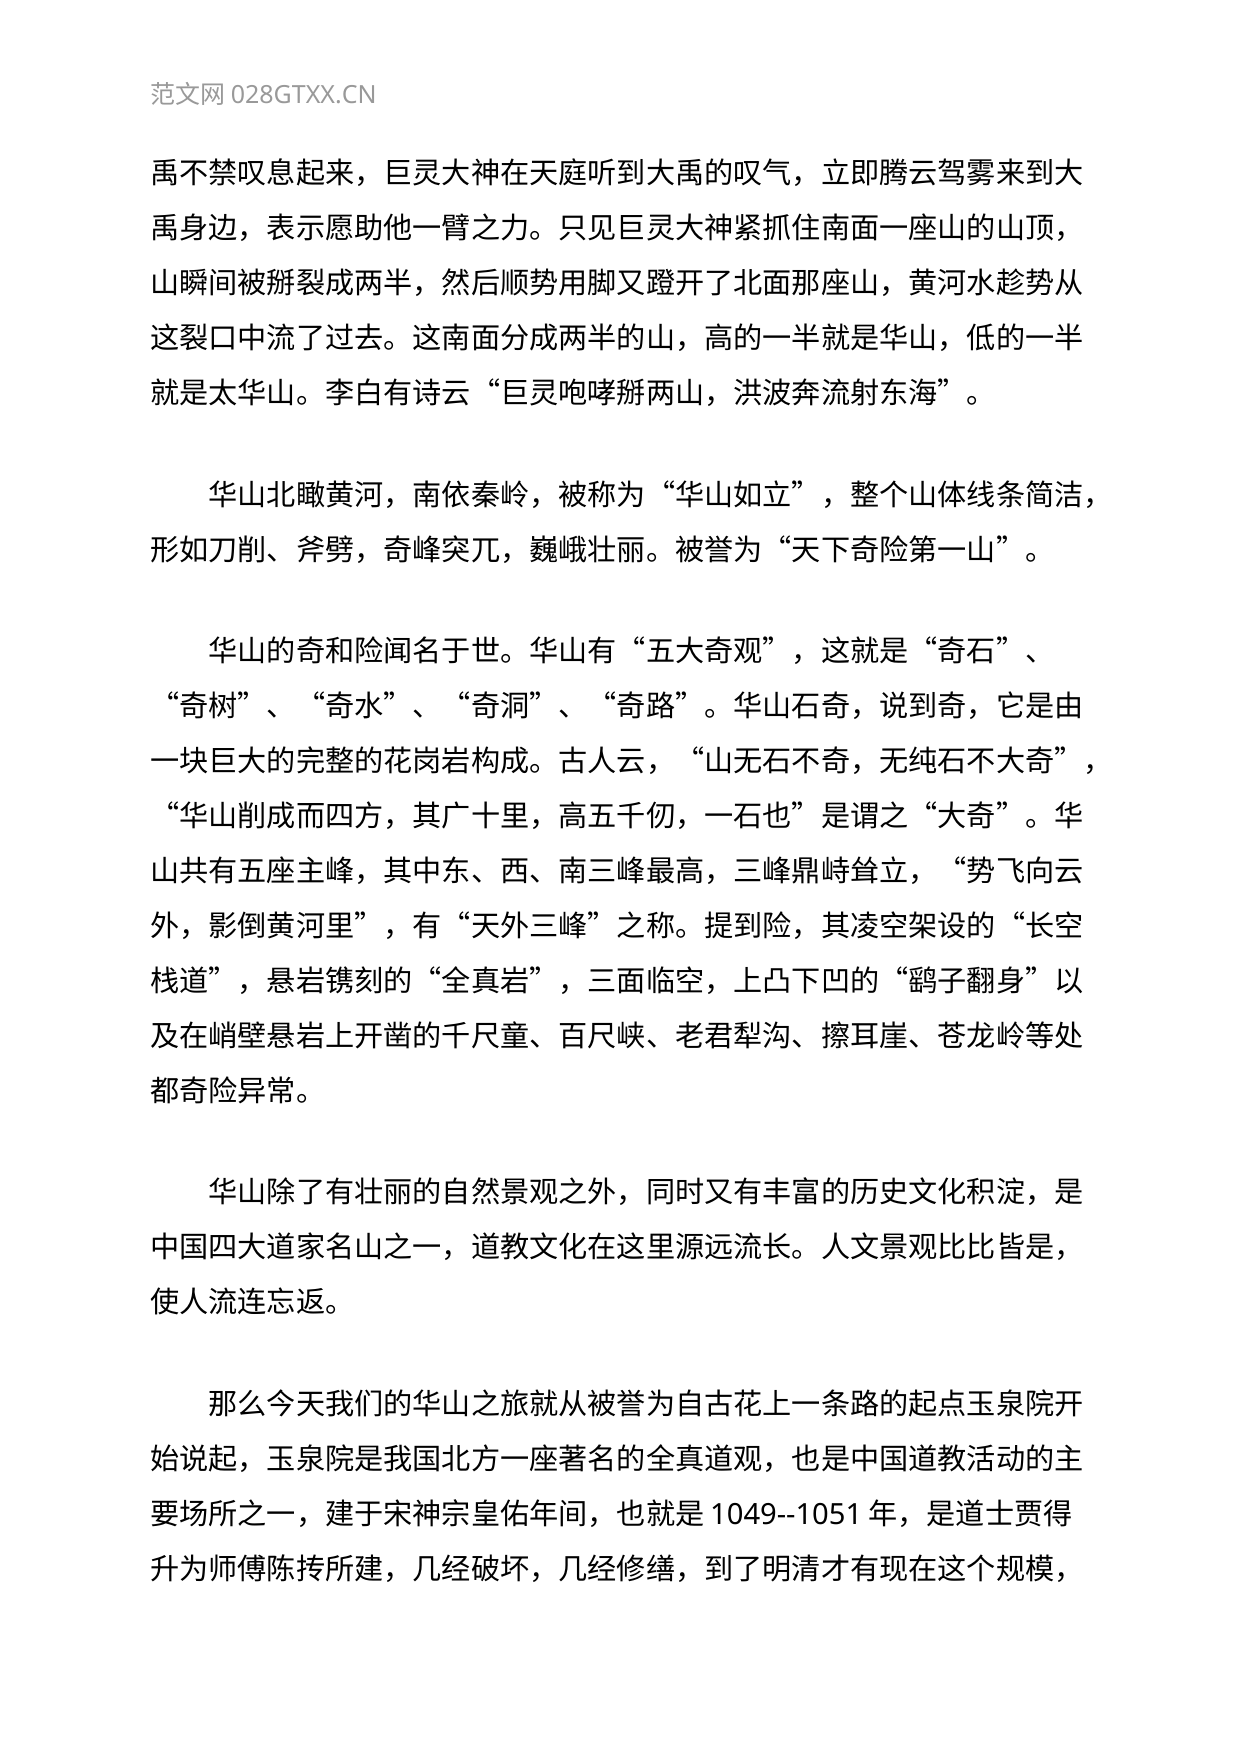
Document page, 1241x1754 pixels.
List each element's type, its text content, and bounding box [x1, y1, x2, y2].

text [150, 150, 1090, 412]
text 华山的奇和险闻名于世。华山有“五大奇观”，这就是“奇石”、“奇树”、“奇水”、“奇洞”、“奇路”。华山石奇，说到奇，它是由一块巨大的完整的花岗岩构成。古人云，“山无石不奇，无纯石不大奇”，“华山削成而四方，其广十里，高五千仞，一石也”是谓之“大奇”。华山共有五座主峰，其中东、西、南三峰最高，三峰鼎峙耸立，“势飞向云外，影倒黄河里”，有“天外三峰”之称。提到险，其凌空架设的“长空栈道”，悬岩镌刻的“全真岩”，三面临空，上凸下凹的“鹞子翻身”以及在峭壁悬岩上开凿的千尺童、百尺峡、老君犁沟、擦耳崖、苍龙岭等处都奇险异常。 [150, 628, 1090, 1109]
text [150, 1381, 1090, 1588]
text 华山北瞰黄河，南依秦岭，被称为“华山如立”，整个山体线条简洁，形如刀削、斧劈，奇峰突兀，巍峨壮丽。被誉为“天下奇险第一山”。 [150, 471, 1090, 568]
text 华山除了有壮丽的自然景观之外，同时又有丰富的历史文化积淀，是中国四大道家名山之一，道教文化在这里源远流长。人文景观比比皆是，使人流连忘返。 [150, 1169, 1090, 1321]
